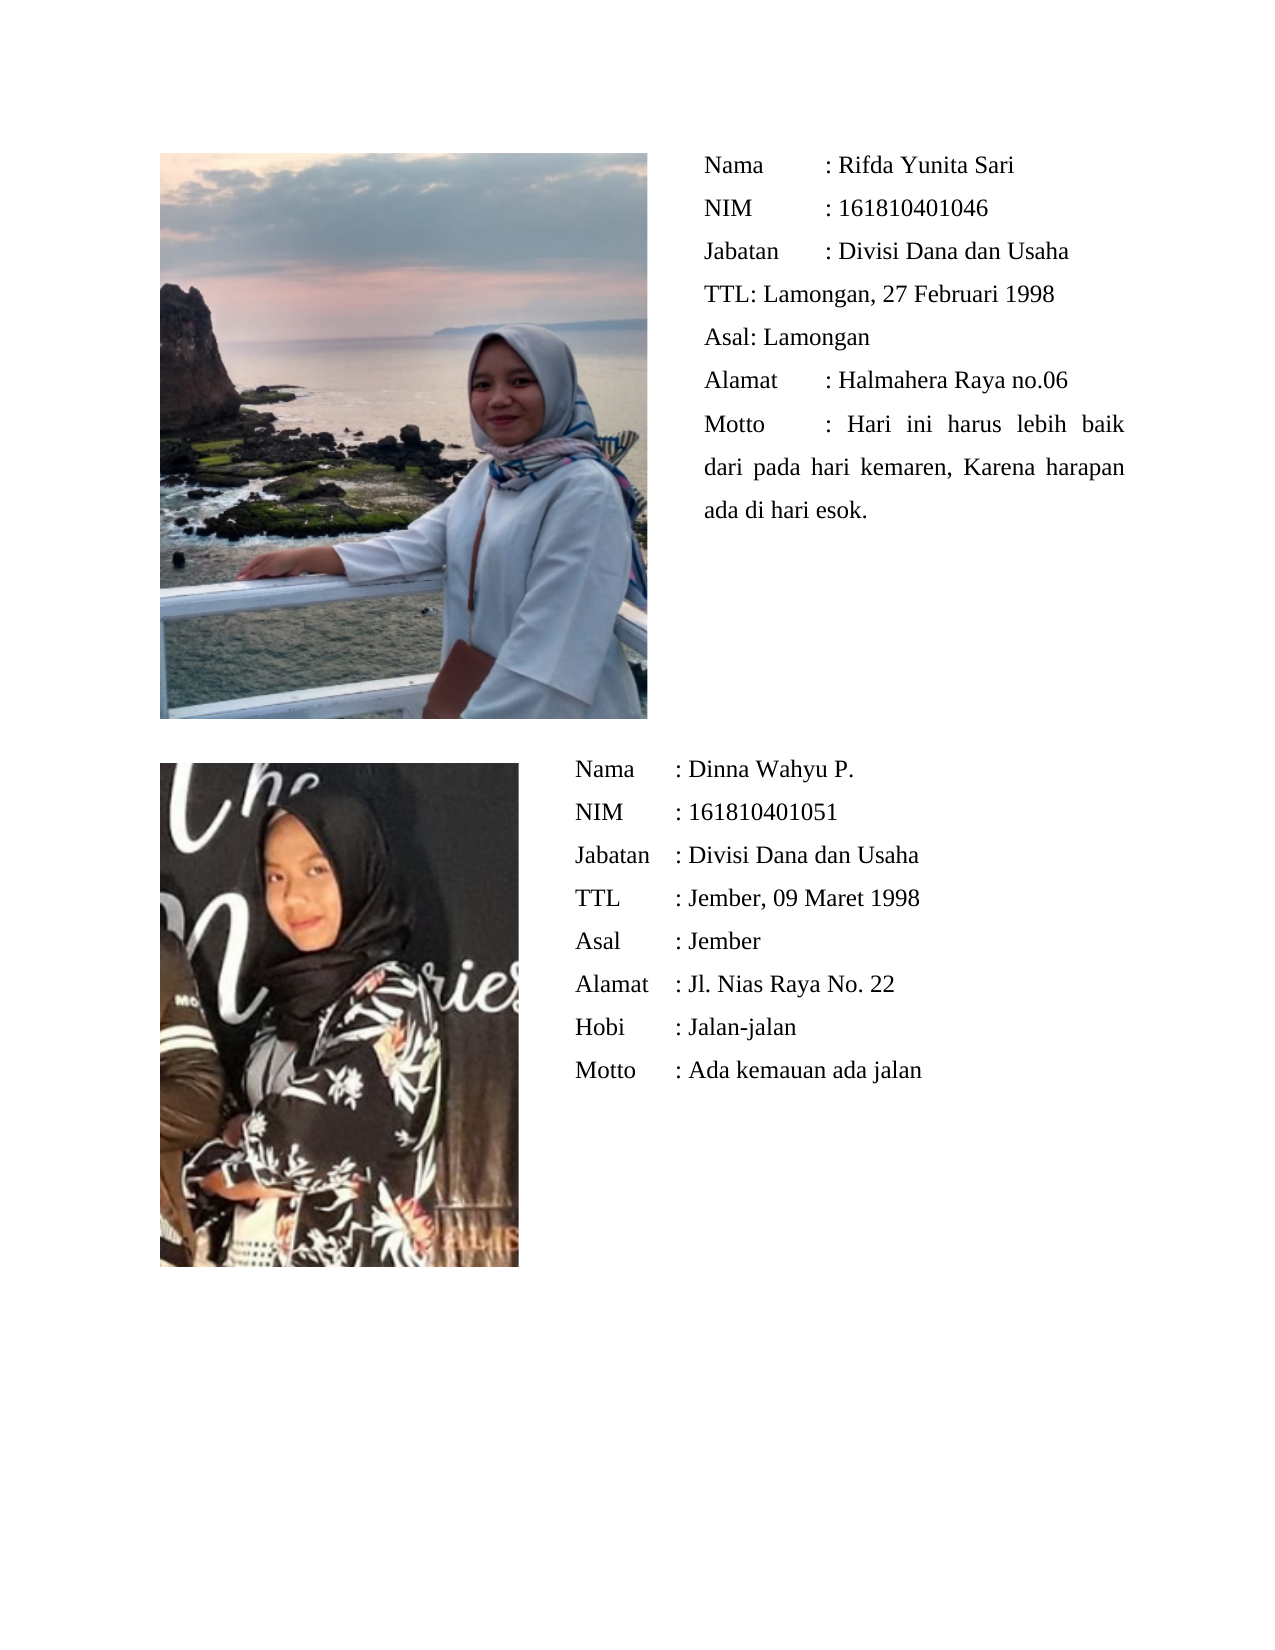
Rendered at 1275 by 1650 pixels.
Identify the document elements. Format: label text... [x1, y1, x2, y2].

list TTL : Lamongan, 27 Februari 1998 [648, 279, 1125, 308]
list Motto : Ada kemauan ada jalan [519, 1056, 1125, 1084]
list Asal : Jember [519, 926, 1125, 955]
list Alamat : Jl. Nias Raya No. 22 [519, 969, 1125, 998]
list Nama : Rifda Yunita Sari [187, 150, 1125, 179]
list Alamat : Halmahera Raya no.06 [648, 366, 1125, 394]
list Nama : Dinna Wahyu P. [187, 754, 1125, 782]
list NIM : 161810401051 [519, 797, 1125, 826]
picture [160, 763, 519, 1267]
picture [160, 153, 648, 719]
list Jabatan : Divisi Dana dan Usaha [519, 840, 1125, 869]
list NIM : 161810401046 [648, 193, 1125, 222]
list Asal : Lamongan [648, 322, 1125, 351]
list Motto : Hari ini harus lebih baik dari pada hari kemaren, Karena harapan ada di hari esok. [648, 409, 1125, 524]
list Hobi : Jalan-jalan [519, 1012, 1125, 1041]
list Jabatan : Divisi Dana dan Usaha [648, 236, 1125, 265]
list TTL : Jember, 09 Maret 1998 [519, 883, 1125, 912]
